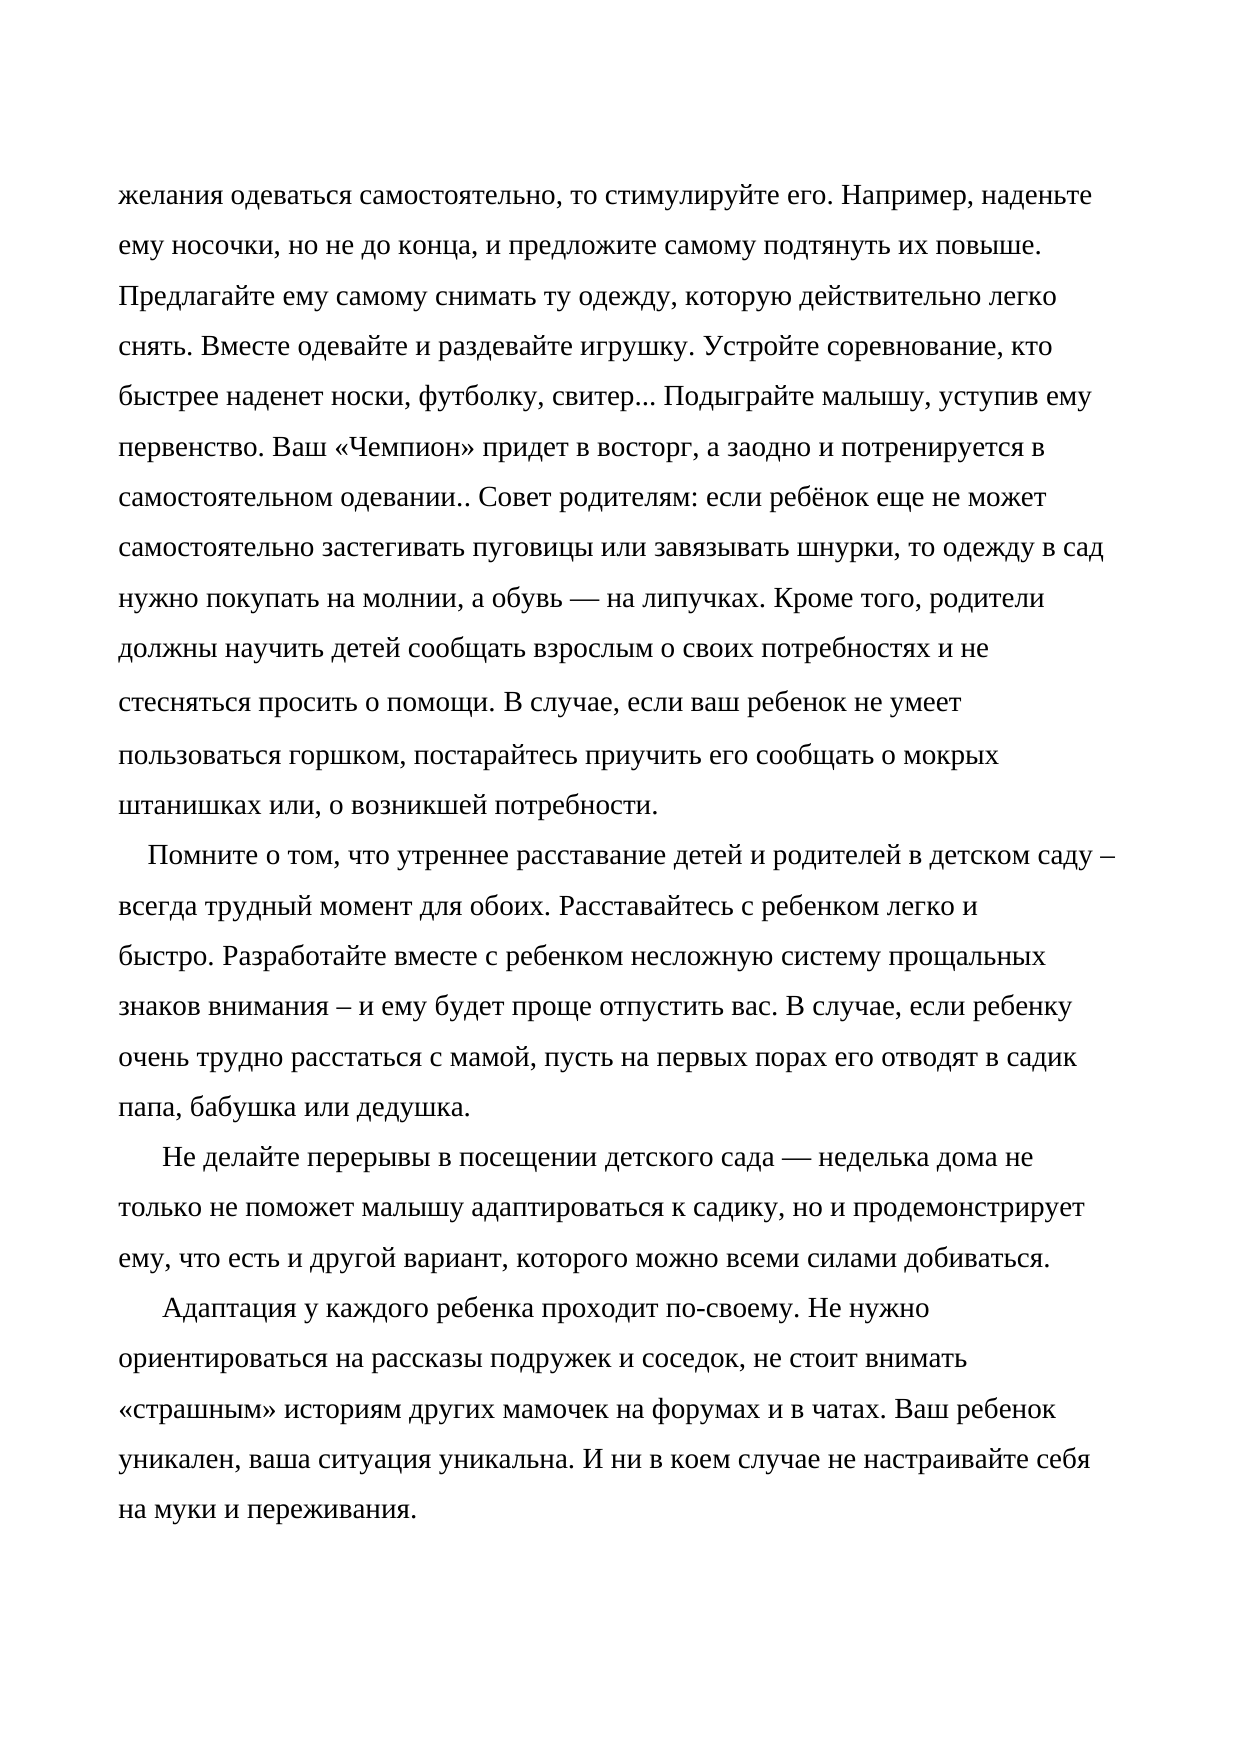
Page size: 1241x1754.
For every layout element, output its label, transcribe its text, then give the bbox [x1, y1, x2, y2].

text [118, 177, 1122, 821]
text Адаптация у каждого ребенка проходит по-своему. Не нужно ориентироваться на рассказы подружек и соседок, не стоит внимать «страшным» историям других мамочек на форумах и в чатах. Ваш ребенок уникален, ваша ситуация уникальна. И ни в коем случае не настраивайте себя на муки и переживания. [118, 1290, 1122, 1525]
text Не делайте перерывы в посещении детского сада — неделька дома не только не поможет малышу адаптироваться к садику, но и продемонстрирует ему, что есть и другой вариант, которого можно всеми силами добиваться. [118, 1139, 1122, 1273]
text Помните о том, что утреннее расставание детей и родителей в детском саду – всегда трудный момент для обоих. Расставайтесь с ребенком легко и быстро. Разработайте вместе с ребенком несложную систему прощальных знаков внимания – и ему будет проще отпустить вас. В случае, если ребенку очень трудно расстаться с мамой, пусть на первых порах его отводят в садик папа, бабушка или дедушка. [118, 837, 1122, 1122]
